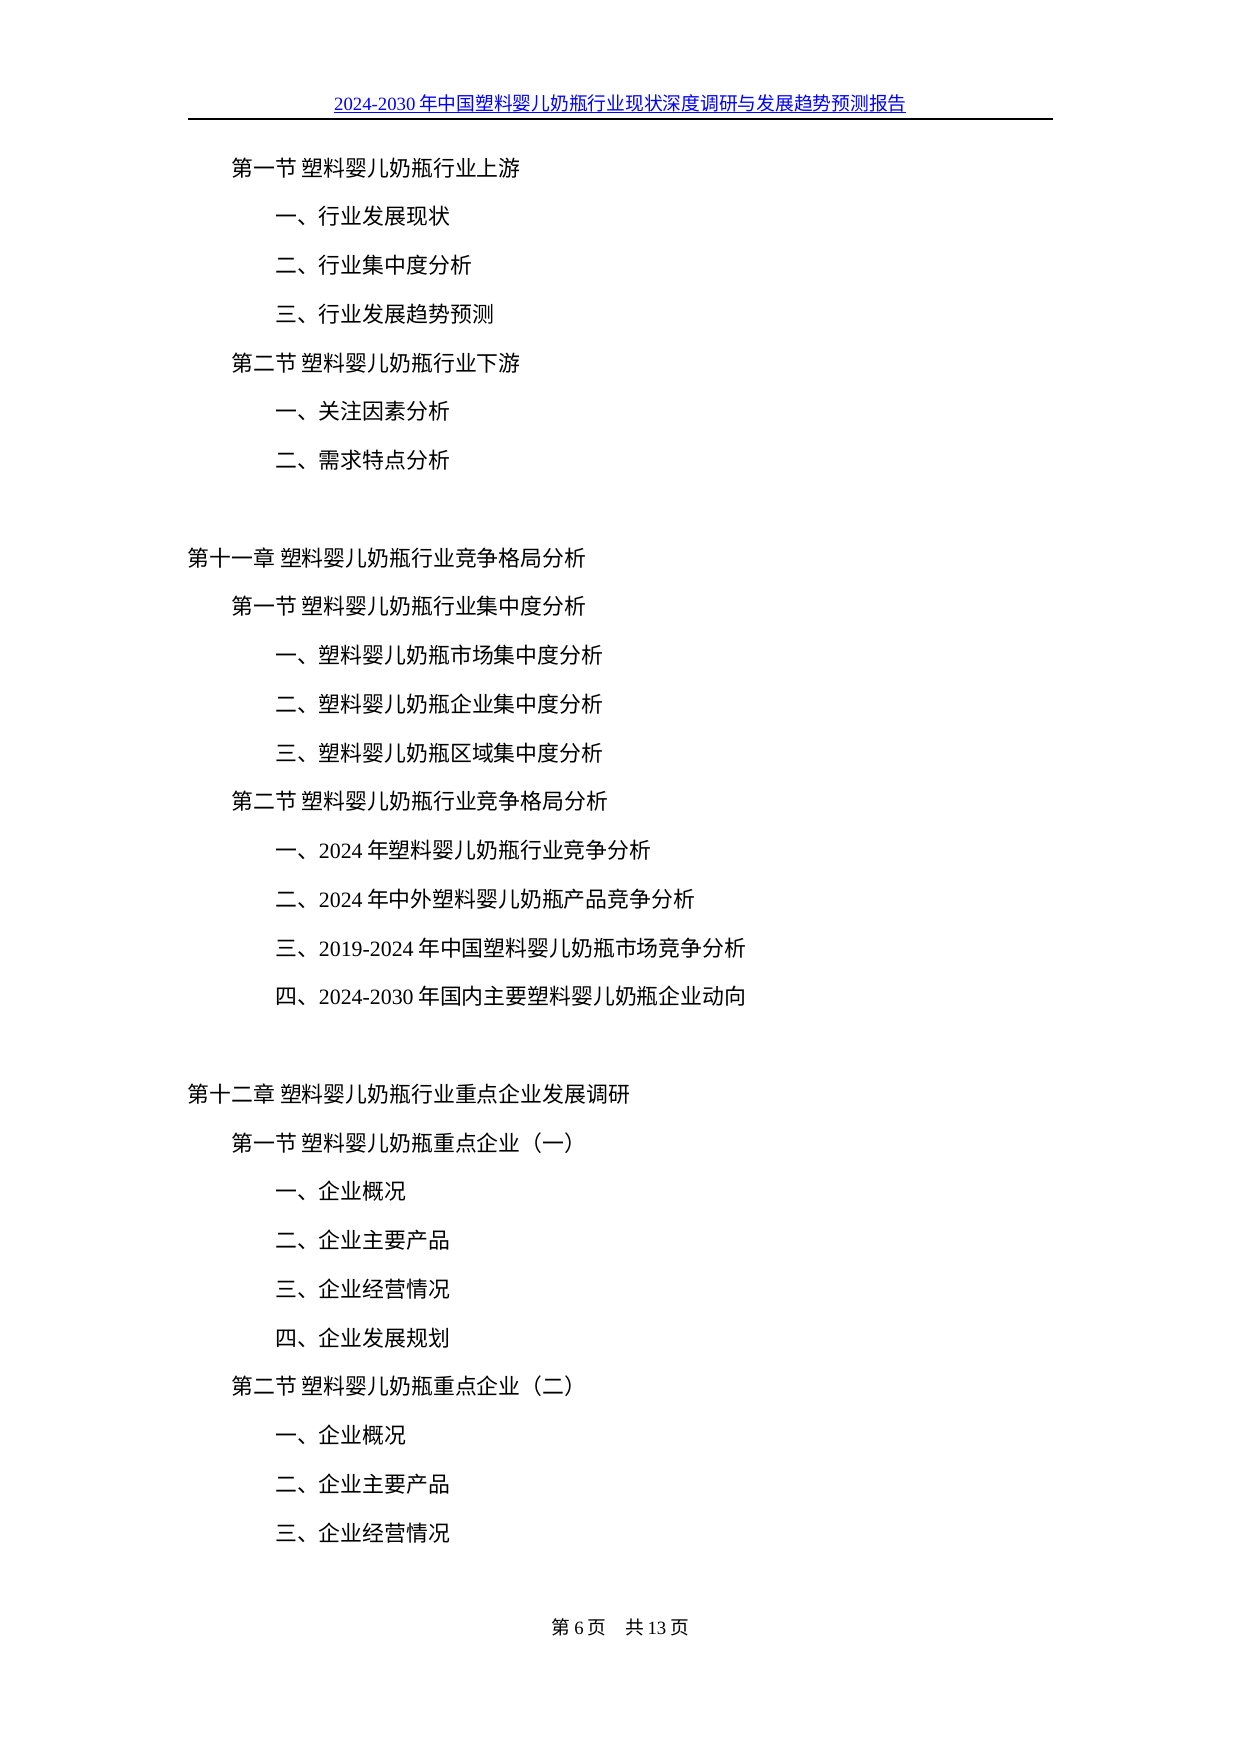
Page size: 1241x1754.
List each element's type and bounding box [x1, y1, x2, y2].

text [187, 150, 1053, 1548]
